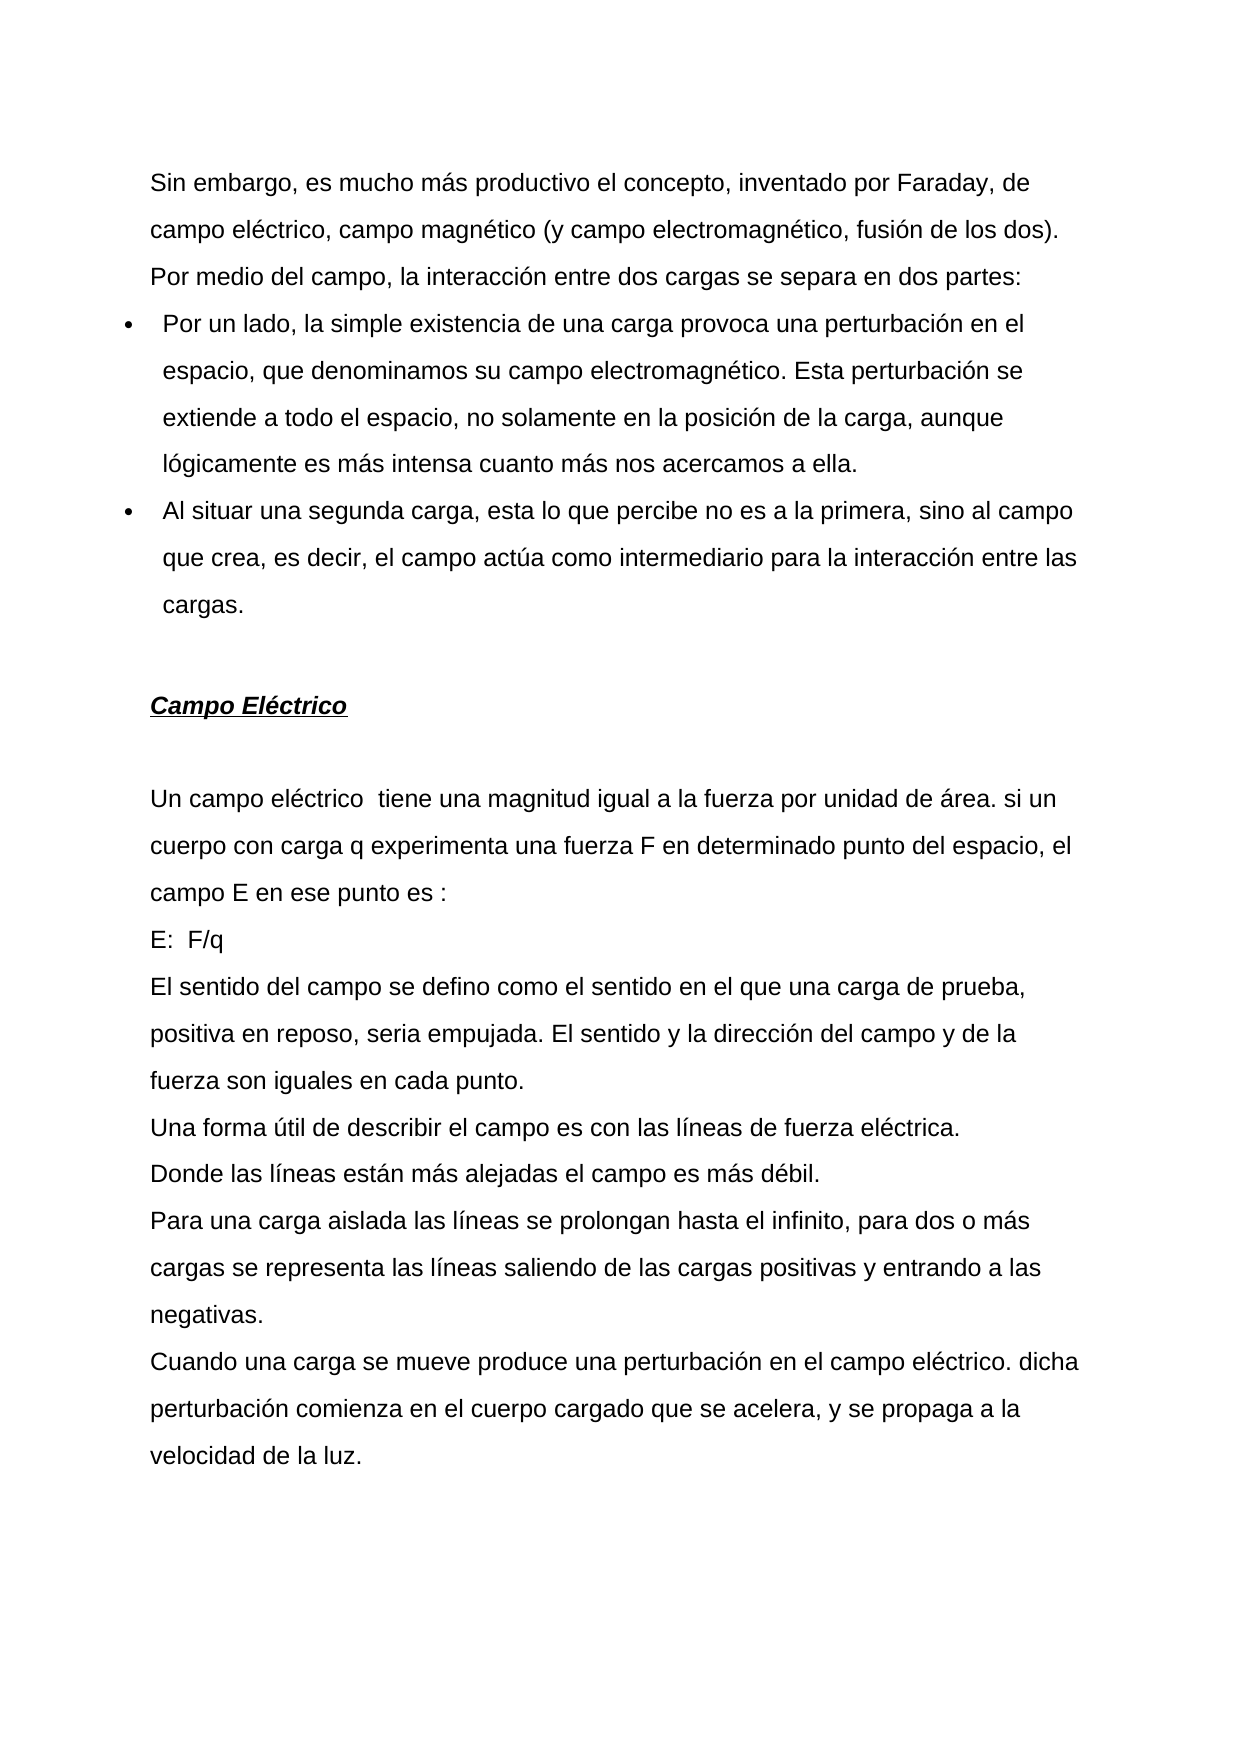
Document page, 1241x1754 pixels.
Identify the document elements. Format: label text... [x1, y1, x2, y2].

subtitle Un campo eléctrico tiene una magnitud igual a la fuerza por unidad de área. si un cuerpo con carga q experimenta una fuerza F en determinado punto del espacio, el campo E en ese punto es : E: F/q El sentido del campo se defino como el sentido en el que una carga de prueba, positiva en reposo, seria empujada. El sentido y la dirección del campo y de la fuerza son iguales en cada punto. Una forma útil de describir el campo es con las líneas de fuerza eléctrica. Donde las líneas están más alejadas el campo es más débil. Para una carga aislada las líneas se prolongan hasta el infinito, para dos o más cargas se representa las líneas saliendo de las cargas positivas y entrando a las negativas. Cuando una carga se mueve produce una perturbación en el campo eléctrico. dicha perturbación comienza en el cuerpo cargado que se acelera, y se propaga a la velocidad de la luz. [150, 719, 1090, 1469]
subtitle Al situar una segunda carga, esta lo que percibe no es a la primera, sino al campo que crea, es decir, el campo actúa como intermediario para la interacción entre las cargas. [125, 478, 1090, 619]
subtitle Sin embargo, es mucho más productivo el concepto, inventado por Faraday, de campo eléctrico, campo magnético (y campo electromagnético, fusión de los dos). Por medio del campo, la interacción entre dos cargas se separa en dos partes: [150, 150, 1090, 291]
subtitle Por un lado, la simple existencia de una carga provoca una perturbación en el espacio, que denominamos su campo electromagnético. Esta perturbación se extiende a todo el espacio, no solamente en la posición de la carga, aunque lógicamente es más intensa cuanto más nos acercamos a ella. [125, 291, 1090, 478]
subtitle Campo Eléctrico [150, 673, 1090, 719]
